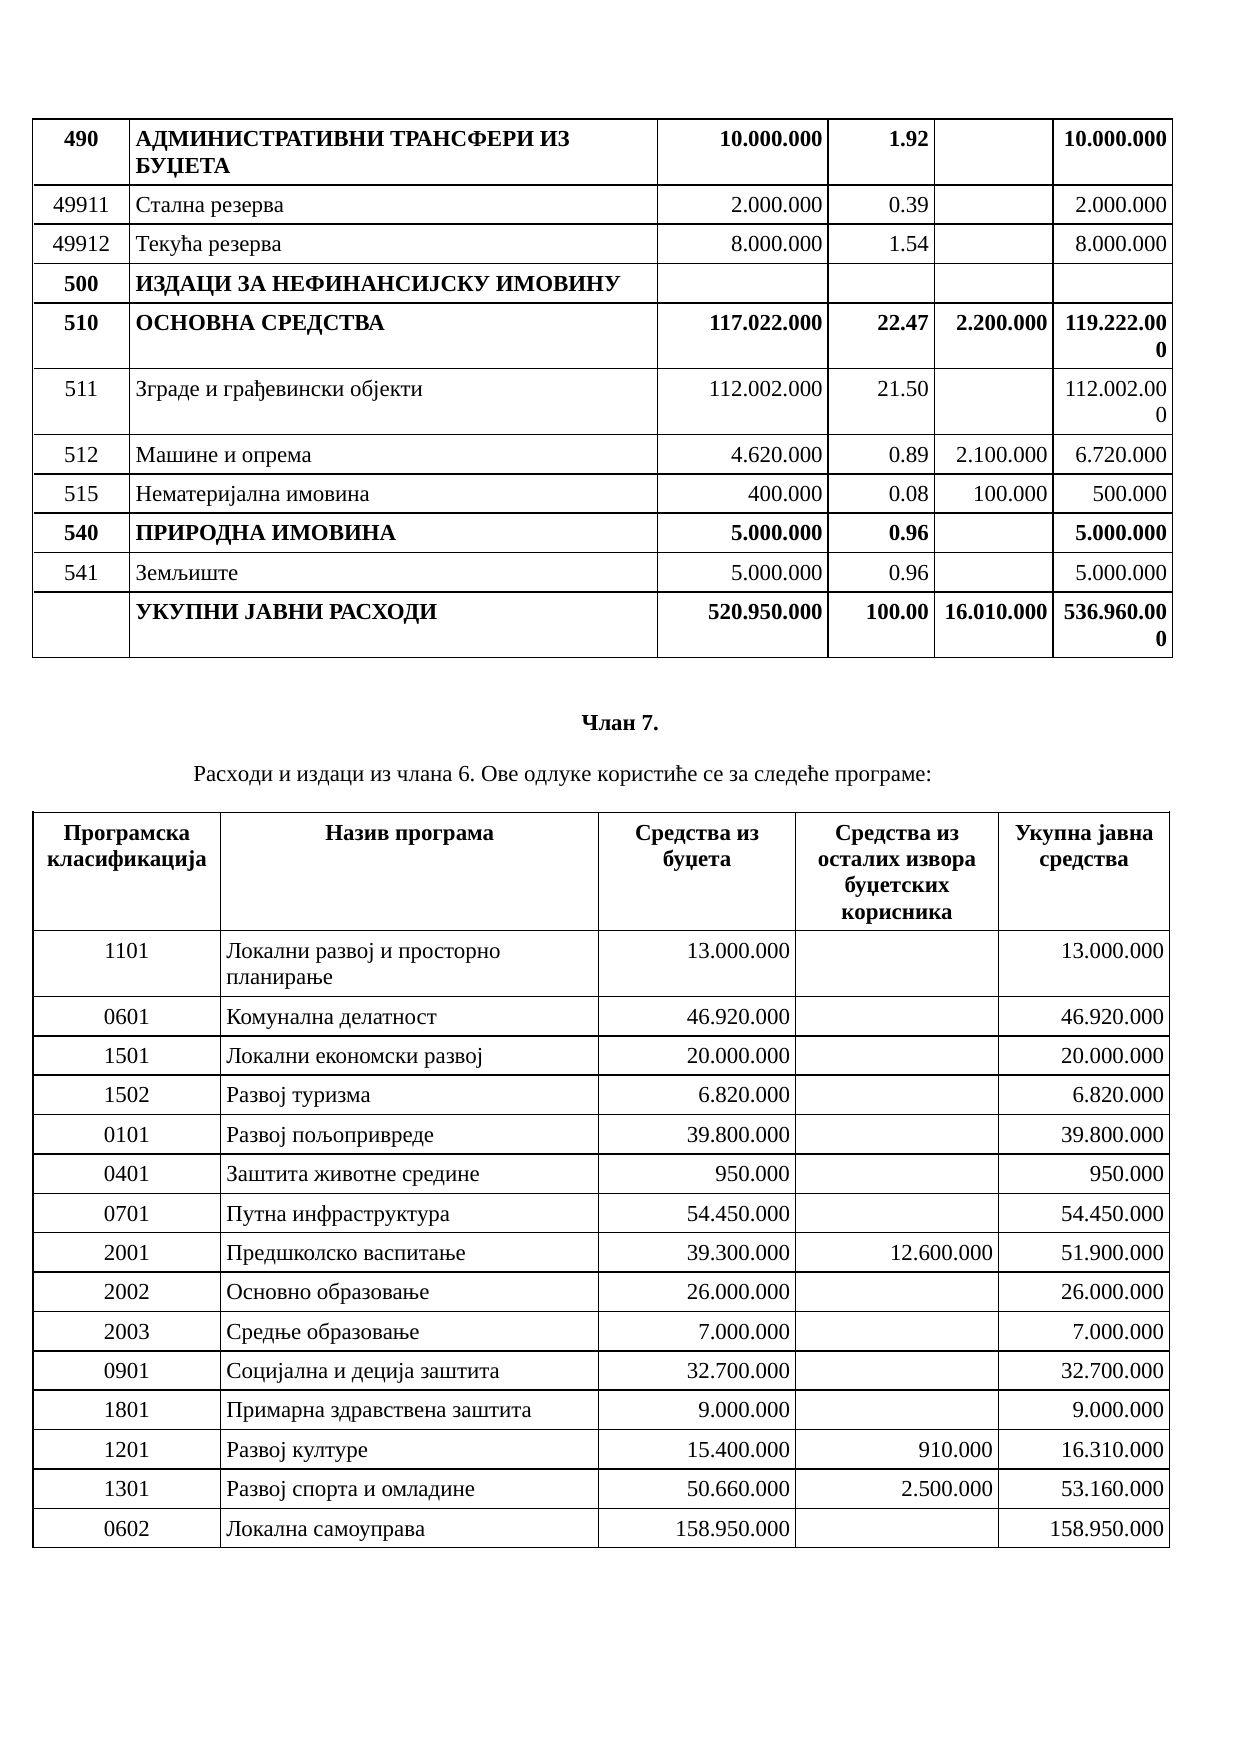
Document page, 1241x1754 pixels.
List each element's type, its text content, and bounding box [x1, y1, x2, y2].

table_cell ПРИРОДНА ИМОВИНА [130, 514, 657, 552]
table_cell 13.000.000 [599, 931, 795, 996]
table_cell 21.50 [829, 369, 934, 433]
table_cell [1054, 264, 1172, 302]
table_cell 0901 [34, 1352, 220, 1389]
table_cell [935, 186, 1052, 223]
table_cell Развој туризма [221, 1076, 598, 1114]
table_cell 2001 [34, 1233, 220, 1271]
table_cell 500.000 [1054, 475, 1172, 512]
table_cell 39.800.000 [599, 1115, 795, 1153]
table_cell 49911 [33, 185, 129, 223]
table_header Назив програма [221, 813, 598, 930]
table_cell [658, 264, 827, 302]
table_cell Нематеријална имовина [130, 475, 657, 512]
table_cell [796, 1155, 998, 1192]
table_cell [796, 997, 998, 1035]
table_header Програмска класификација [34, 813, 220, 930]
table_cell [935, 369, 1052, 433]
table_cell 10.000.000 [1054, 120, 1172, 184]
table_cell [796, 1076, 998, 1114]
table_cell Заштита животне средине [221, 1155, 598, 1192]
table_cell Локални развој и просторно планирање [221, 931, 598, 996]
table_cell 512 [33, 435, 129, 473]
table_cell Развој културе [221, 1430, 598, 1468]
table_cell [33, 592, 129, 657]
table_header Укупна јавна средства [999, 813, 1169, 930]
table_cell АДМИНИСТРАТИВНИ ТРАНСФЕРИ ИЗ БУЏЕТА [130, 120, 657, 184]
table_cell 100.00 [829, 593, 934, 657]
table_cell 541 [33, 553, 129, 591]
table_cell 26.000.000 [599, 1273, 795, 1311]
table_cell 39.300.000 [599, 1233, 795, 1271]
table_cell 2.100.000 [935, 435, 1052, 473]
table_cell 7.000.000 [999, 1312, 1169, 1350]
table_cell 5.000.000 [1054, 514, 1172, 552]
table_cell 540 [33, 513, 129, 552]
table_cell 2.000.000 [1054, 186, 1172, 223]
table_cell 26.000.000 [999, 1273, 1169, 1311]
table_cell 0401 [34, 1155, 220, 1192]
table_cell 1.54 [829, 225, 934, 263]
table_cell Предшколско васпитање [221, 1233, 598, 1271]
table_cell Комунална делатност [221, 997, 598, 1035]
table_cell Развој спорта и омладине [221, 1470, 598, 1507]
table_cell Машине и опрема [130, 435, 657, 473]
table_cell [829, 264, 934, 302]
table_cell 1301 [34, 1470, 220, 1507]
table_cell 536.960.000 [1054, 593, 1172, 657]
table_cell 1101 [34, 931, 220, 996]
table_cell 32.700.000 [999, 1352, 1169, 1389]
table_cell [796, 1037, 998, 1074]
table_cell 112.002.000 [658, 369, 827, 433]
table_cell 100.000 [935, 475, 1052, 512]
table_cell 49912 [33, 224, 129, 263]
table_cell Примарна здравствена заштита [221, 1391, 598, 1429]
table_cell 5.000.000 [658, 514, 827, 552]
table_cell 117.022.000 [658, 304, 827, 368]
table_cell Основно образовање [221, 1273, 598, 1311]
table_cell 5.000.000 [658, 553, 827, 591]
table_cell Зграде и грађевински објекти [130, 369, 657, 433]
text Члан 7. [118, 709, 1122, 736]
table_cell [796, 1352, 998, 1389]
table_cell 950.000 [599, 1155, 795, 1192]
table_cell 20.000.000 [999, 1037, 1169, 1074]
table_cell 22.47 [829, 304, 934, 368]
table_cell [796, 931, 998, 996]
table_cell Текућа резерва [130, 225, 657, 263]
table_cell 510 [33, 303, 129, 368]
table_cell 8.000.000 [1054, 225, 1172, 263]
table_cell Локална самоуправа [221, 1509, 598, 1547]
table_cell Развој пољопривреде [221, 1115, 598, 1153]
table_cell [796, 1312, 998, 1350]
table_cell [796, 1273, 998, 1311]
table_cell 1201 [34, 1430, 220, 1468]
table_cell 54.450.000 [599, 1194, 795, 1232]
table_cell 2.000.000 [658, 186, 827, 223]
table_cell 32.700.000 [599, 1352, 795, 1389]
table_cell 2003 [34, 1312, 220, 1350]
table_cell 51.900.000 [999, 1233, 1169, 1271]
table_cell 9.000.000 [999, 1391, 1169, 1429]
table_cell [935, 264, 1052, 302]
table_cell 9.000.000 [599, 1391, 795, 1429]
table_cell 910.000 [796, 1430, 998, 1468]
table_cell 0701 [34, 1194, 220, 1232]
table_cell 0.89 [829, 435, 934, 473]
table_cell 0.39 [829, 186, 934, 223]
table_cell 2.500.000 [796, 1470, 998, 1507]
table_cell ОСНОВНА СРЕДСТВА [130, 304, 657, 368]
table_cell УКУПНИ ЈАВНИ РАСХОДИ [130, 593, 657, 657]
table_header Средства из осталих извора буџетских корисника [796, 813, 998, 930]
table_cell Социјална и деција заштита [221, 1352, 598, 1389]
table_cell 1801 [34, 1391, 220, 1429]
table_cell 500 [33, 264, 129, 302]
table_cell 0.96 [829, 514, 934, 552]
text Расходи и издаци из члана 6. Ове одлуке користиће се за следеће програме: [118, 760, 1122, 787]
table_cell 112.002.000 [1054, 369, 1172, 433]
table_cell 1.92 [829, 120, 934, 184]
table_cell 10.000.000 [658, 120, 827, 184]
table_cell 0101 [34, 1115, 220, 1153]
table_cell 6.820.000 [599, 1076, 795, 1114]
table_cell 0.08 [829, 475, 934, 512]
table_cell 0.96 [829, 553, 934, 591]
table_cell 53.160.000 [999, 1470, 1169, 1507]
table_cell 490 [33, 120, 129, 184]
table_cell 4.620.000 [658, 435, 827, 473]
table_cell 12.600.000 [796, 1233, 998, 1271]
table_cell 0601 [34, 997, 220, 1035]
table_cell 6.720.000 [1054, 435, 1172, 473]
table_cell 15.400.000 [599, 1430, 795, 1468]
table_cell 158.950.000 [599, 1509, 795, 1547]
table_cell [935, 120, 1052, 184]
table_cell Путна инфраструктура [221, 1194, 598, 1232]
table_cell 511 [33, 369, 129, 433]
table_cell Средње образовање [221, 1312, 598, 1350]
table_cell ИЗДАЦИ ЗА НЕФИНАНСИЈСКУ ИМОВИНУ [130, 264, 657, 302]
table_cell [935, 514, 1052, 552]
table_cell 400.000 [658, 475, 827, 512]
table_cell Стална резерва [130, 186, 657, 223]
table_cell [796, 1115, 998, 1153]
table_header Средства из буџета [599, 813, 795, 930]
table_cell 50.660.000 [599, 1470, 795, 1507]
table_cell 520.950.000 [658, 593, 827, 657]
table_cell [796, 1391, 998, 1429]
table_cell 1501 [34, 1037, 220, 1074]
table_cell 2002 [34, 1273, 220, 1311]
table_cell 16.010.000 [935, 593, 1052, 657]
table_cell 54.450.000 [999, 1194, 1169, 1232]
table_cell 2.200.000 [935, 304, 1052, 368]
table_cell 7.000.000 [599, 1312, 795, 1350]
table_cell [935, 553, 1052, 591]
table_cell Земљиште [130, 553, 657, 591]
table_cell 5.000.000 [1054, 553, 1172, 591]
table_cell 16.310.000 [999, 1430, 1169, 1468]
table_cell 119.222.000 [1054, 304, 1172, 368]
table_cell 20.000.000 [599, 1037, 795, 1074]
table_cell 6.820.000 [999, 1076, 1169, 1114]
table_cell 158.950.000 [999, 1509, 1169, 1547]
table_cell Локални економски развој [221, 1037, 598, 1074]
table_cell 8.000.000 [658, 225, 827, 263]
table_cell 1502 [34, 1076, 220, 1114]
table_cell 515 [33, 474, 129, 512]
table_cell 46.920.000 [599, 997, 795, 1035]
table_cell 950.000 [999, 1155, 1169, 1192]
table_cell [796, 1509, 998, 1547]
table_cell 39.800.000 [999, 1115, 1169, 1153]
table_cell 46.920.000 [999, 997, 1169, 1035]
table_cell 13.000.000 [999, 931, 1169, 996]
table_cell [796, 1194, 998, 1232]
table_cell 0602 [34, 1509, 220, 1547]
table_cell [935, 225, 1052, 263]
